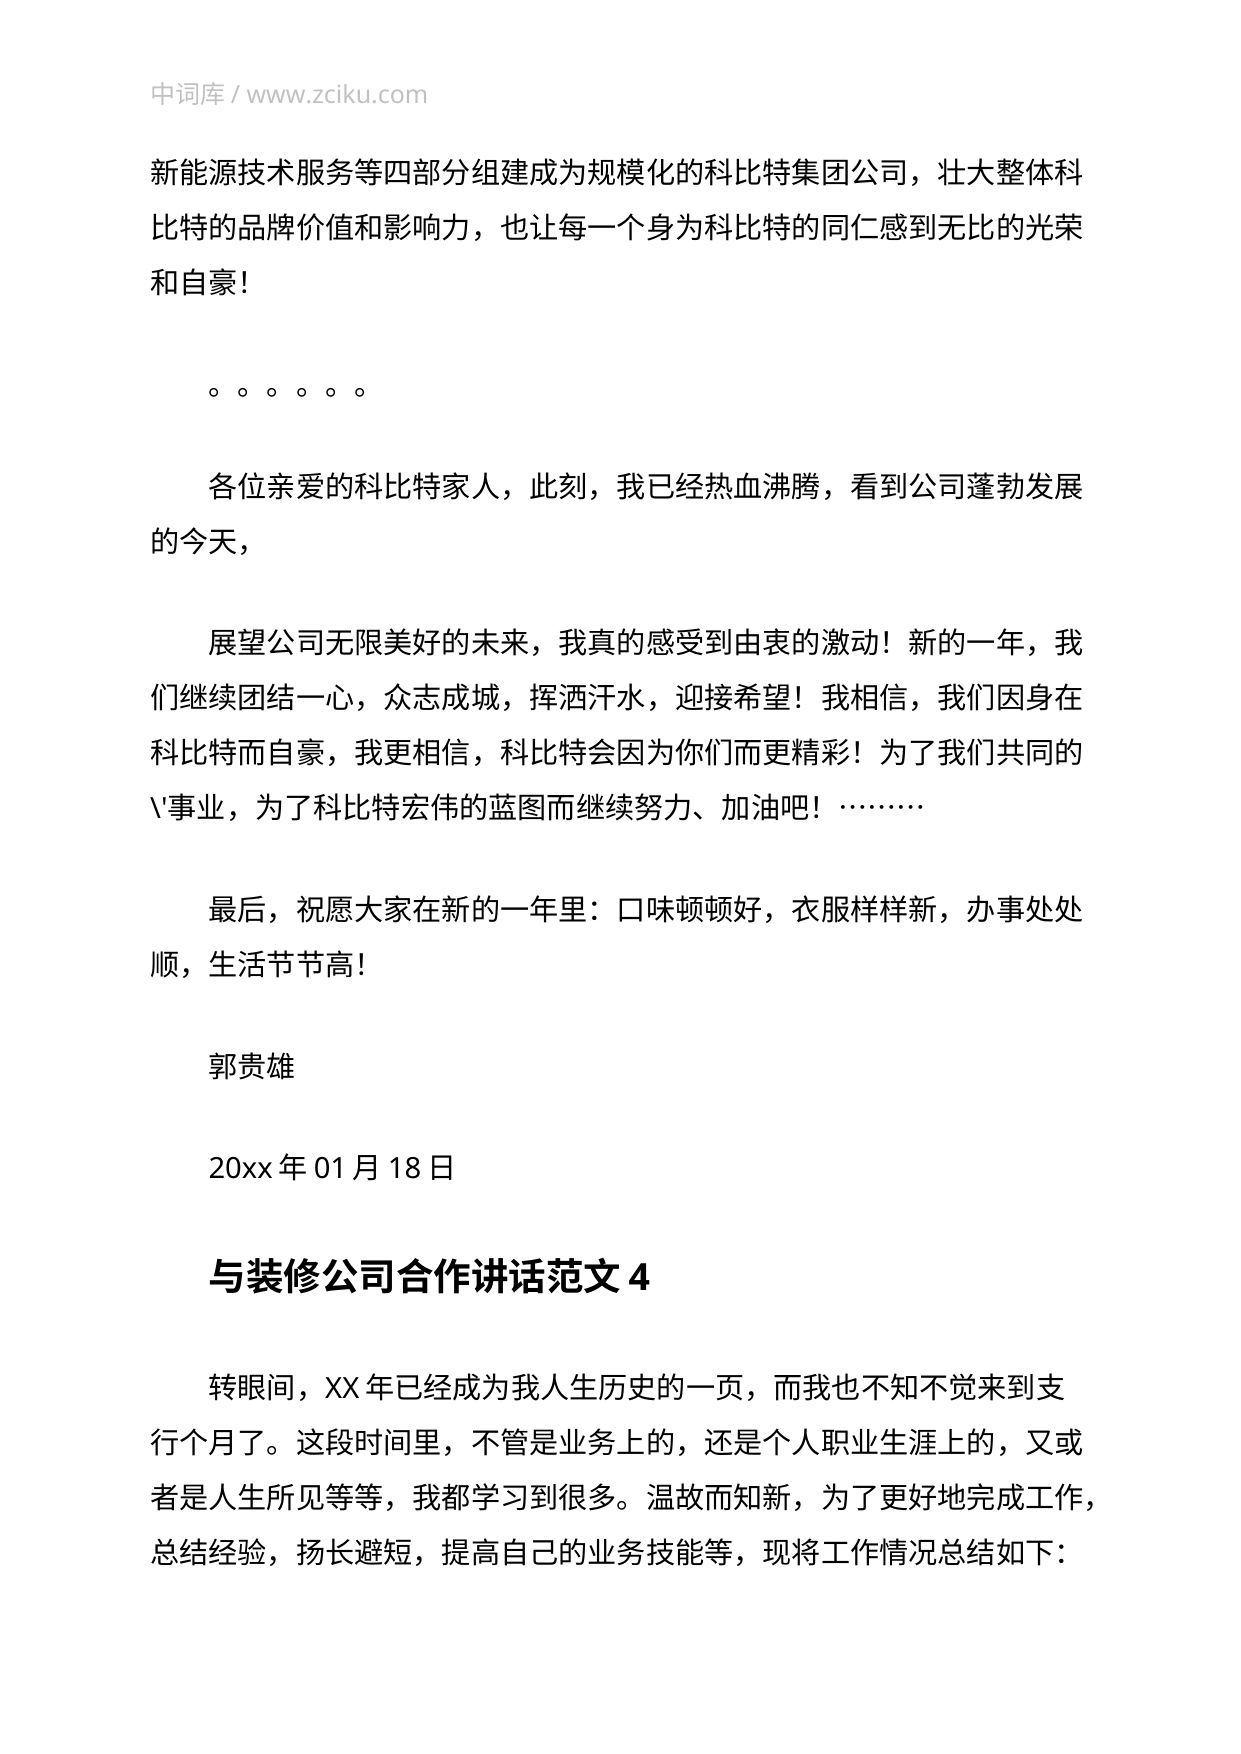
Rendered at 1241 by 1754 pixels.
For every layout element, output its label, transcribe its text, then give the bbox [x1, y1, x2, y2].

text 与装修公司合作讲话范文4 [150, 1247, 1090, 1302]
text 20xx年01月18日 [150, 1145, 1090, 1187]
text 最后，祝愿大家在新的一年里：口味顿顿好，衣服样样新，办事处处顺，生活节节高！ [150, 887, 1090, 984]
text 各位亲爱的科比特家人，此刻，我已经热血沸腾，看到公司蓬勃发展的今天， [150, 463, 1090, 561]
text 。。。。。。 [150, 362, 1090, 404]
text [150, 150, 1090, 302]
text 郭贵雄 [150, 1043, 1090, 1086]
text 转眼间，XX年已经成为我人生历史的一页，而我也不知不觉来到支行个月了。这段时间里，不管是业务上的，还是个人职业生涯上的，又或者是人生所见等等，我都学习到很多。温故而知新，为了更好地完成工作，总结经验，扬长避短，提高自己的业务技能等，现将工作情况总结如下： [150, 1365, 1090, 1572]
text 展望公司无限美好的未来，我真的感受到由衷的激动！新的一年，我们继续团结一心，众志成城，挥洒汗水，迎接希望！我相信，我们因身在科比特而自豪，我更相信，科比特会因为你们而更精彩！为了我们共同的\'事业，为了科比特宏伟的蓝图而继续努力、加油吧！……… [150, 620, 1090, 827]
